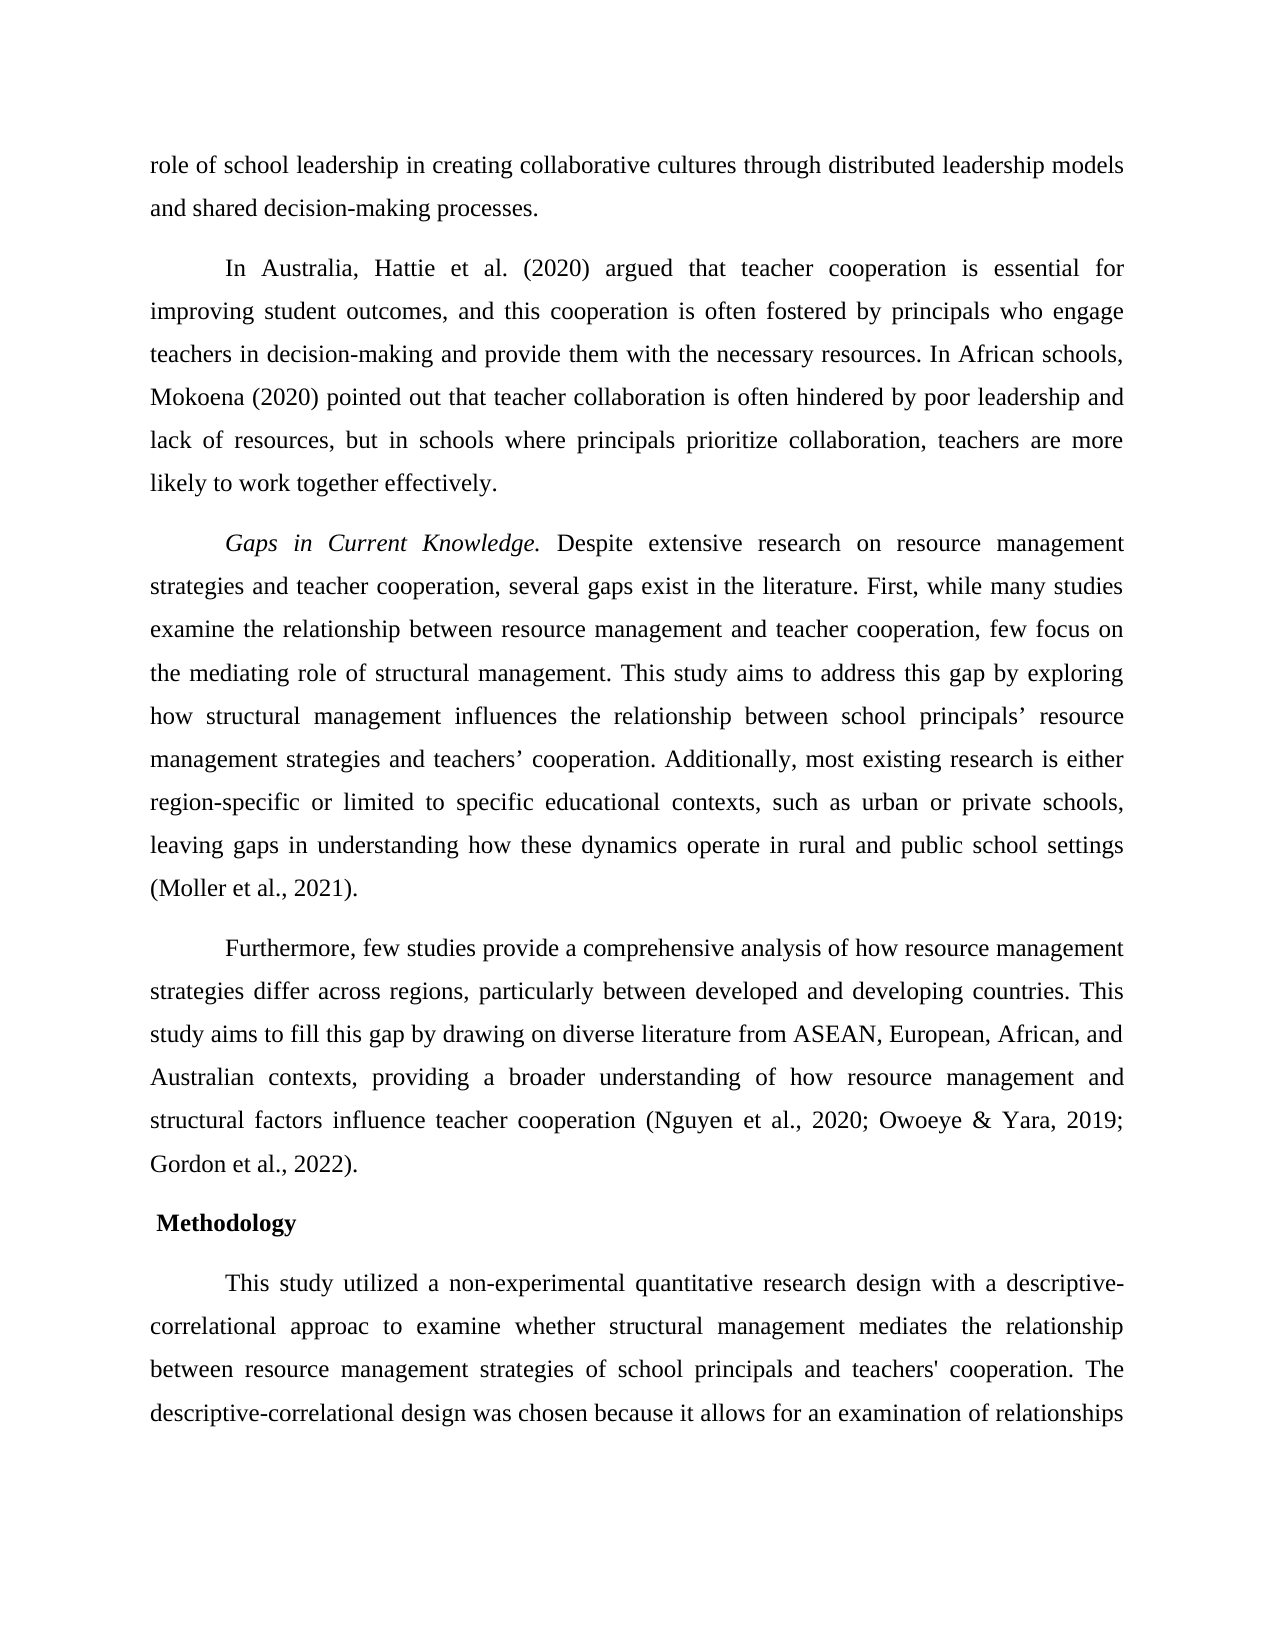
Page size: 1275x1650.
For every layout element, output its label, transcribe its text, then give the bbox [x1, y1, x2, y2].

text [150, 150, 1125, 222]
text Furthermore, few studies provide a comprehensive analysis of how resource management strategies differ across regions, particularly between developed and developing countries. This study aims to fill this gap by drawing on diverse literature from ASEAN, European, African, and Australian contexts, providing a broader understanding of how resource management and structural factors influence teacher cooperation (Nguyen et al., 2020; Owoeye & Yara, 2019; Gordon et al., 2022). [150, 933, 1125, 1177]
text In Australia, Hattie et al. (2020) argued that teacher cooperation is essential for improving student outcomes, and this cooperation is often fostered by principals who engage teachers in decision-making and provide them with the necessary resources. In African schools, Mokoena (2020) pointed out that teacher collaboration is often hindered by poor leadership and lack of resources, but in schools where principals prioritize collaboration, teachers are more likely to work together effectively. [150, 253, 1125, 497]
text Methodology [150, 1208, 1125, 1237]
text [150, 1268, 1125, 1426]
text Gaps in Current Knowledge. Despite extensive research on resource management strategies and teacher cooperation, several gaps exist in the literature. First, while many studies examine the relationship between resource management and teacher cooperation, few focus on the mediating role of structural management. This study aims to address this gap by exploring how structural management influences the relationship between school principals’ resource management strategies and teachers’ cooperation. Additionally, most existing research is either region-specific or limited to specific educational contexts, such as urban or private schools, leaving gaps in understanding how these dynamics operate in rural and public school settings (Moller et al., 2021). [150, 528, 1125, 902]
